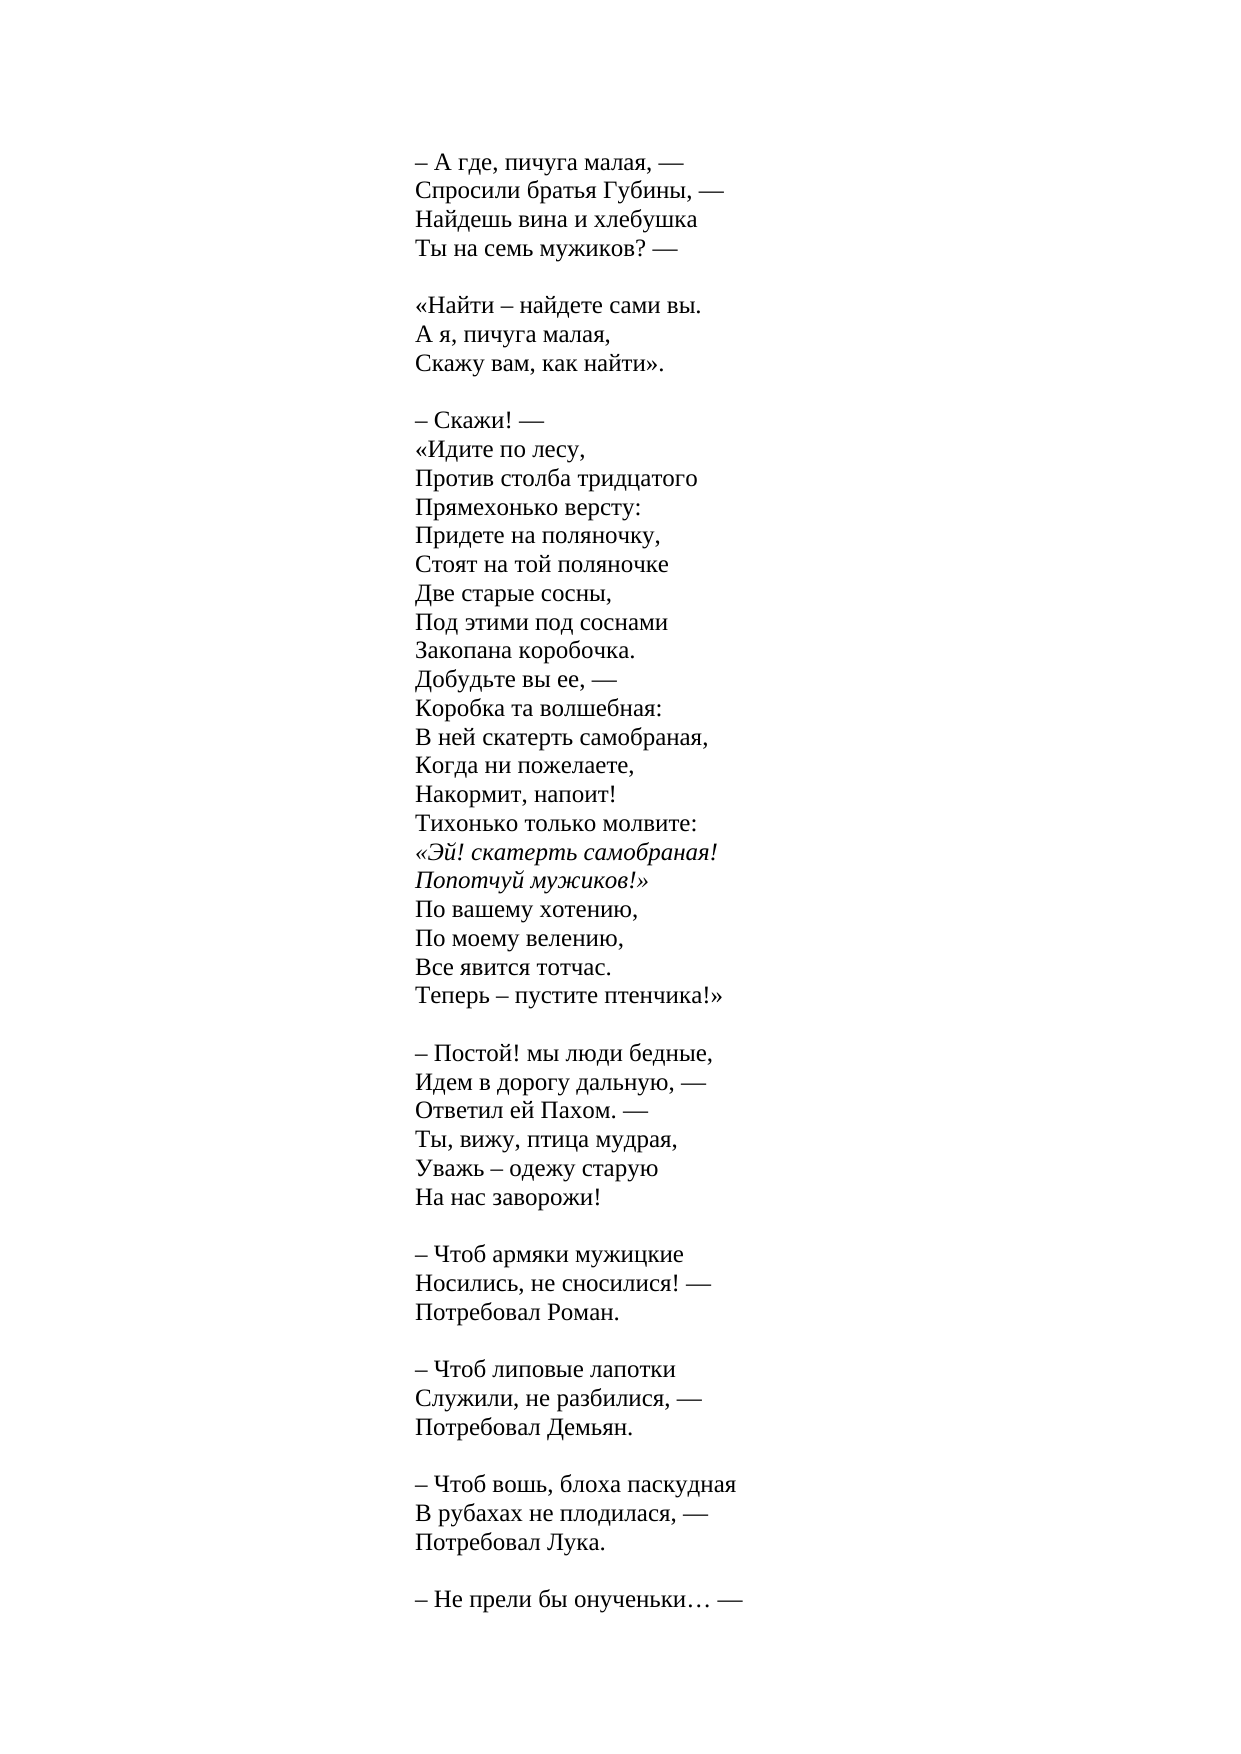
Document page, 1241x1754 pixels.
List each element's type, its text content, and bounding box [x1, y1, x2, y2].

text Потребовал Лука. [356, 1527, 1089, 1556]
text Две старые сосны, [356, 578, 1089, 607]
text – Скажи! — [356, 406, 1089, 434]
text – А где, пичуга малая, — [356, 147, 1089, 176]
text – Чтоб вошь, блоха паскудная [356, 1469, 1089, 1498]
text По вашему хотению, [356, 894, 1089, 923]
text Накормит, напоит! [356, 779, 1089, 808]
text Носились, не сносилися! — [356, 1268, 1089, 1297]
text А я, пичуга малая, [356, 319, 1089, 348]
text – Постой! мы люди бедные, [356, 1038, 1089, 1067]
text Под этими под соснами [356, 607, 1089, 636]
text Ты, вижу, птица мудрая, [356, 1124, 1089, 1153]
text Коробка та волшебная: [356, 693, 1089, 722]
text «Идите по лесу, [356, 434, 1089, 463]
text В рубахах не плодилася, — [356, 1498, 1089, 1527]
text Когда ни пожелаете, [356, 751, 1089, 779]
text В ней скатерть самобраная, [356, 722, 1089, 751]
text Теперь – пустите птенчика!» [356, 981, 1089, 1009]
text Стоят на той поляночке [356, 549, 1089, 578]
text Служили, не разбилися, — [356, 1383, 1089, 1412]
text Ты на семь мужиков? — [356, 233, 1089, 262]
text – Чтоб липовые лапотки [356, 1354, 1089, 1383]
text Тихонько только молвите: [356, 808, 1089, 837]
text Против столба тридцатого [356, 463, 1089, 492]
text – Не прели бы онученьки… — [356, 1584, 1089, 1613]
text – Чтоб армяки мужицкие [356, 1239, 1089, 1268]
text «Найти – найдете сами вы. [356, 291, 1089, 319]
text Ответил ей Пахом. — [356, 1096, 1089, 1124]
text Прямехонько версту: [356, 492, 1089, 521]
text Потребовал Роман. [356, 1297, 1089, 1326]
text Потребовал Демьян. [356, 1412, 1089, 1441]
text Добудьте вы ее, — [356, 664, 1089, 693]
text Скажу вам, как найти». [356, 348, 1089, 377]
text Найдешь вина и хлебушка [356, 204, 1089, 233]
text Все явится тотчас. [356, 952, 1089, 981]
text Попотчуй мужиков!» [356, 866, 1089, 894]
text «Эй! скатерть самобраная! [356, 837, 1089, 866]
text Закопана коробочка. [356, 636, 1089, 664]
text Идем в дорогу дальную, — [356, 1067, 1089, 1096]
text По моему велению, [356, 923, 1089, 952]
text Спросили братья Губины, — [356, 176, 1089, 204]
text На нас заворожи! [356, 1182, 1089, 1211]
text Придете на поляночку, [356, 521, 1089, 549]
text Уважь – одежу старую [356, 1153, 1089, 1182]
